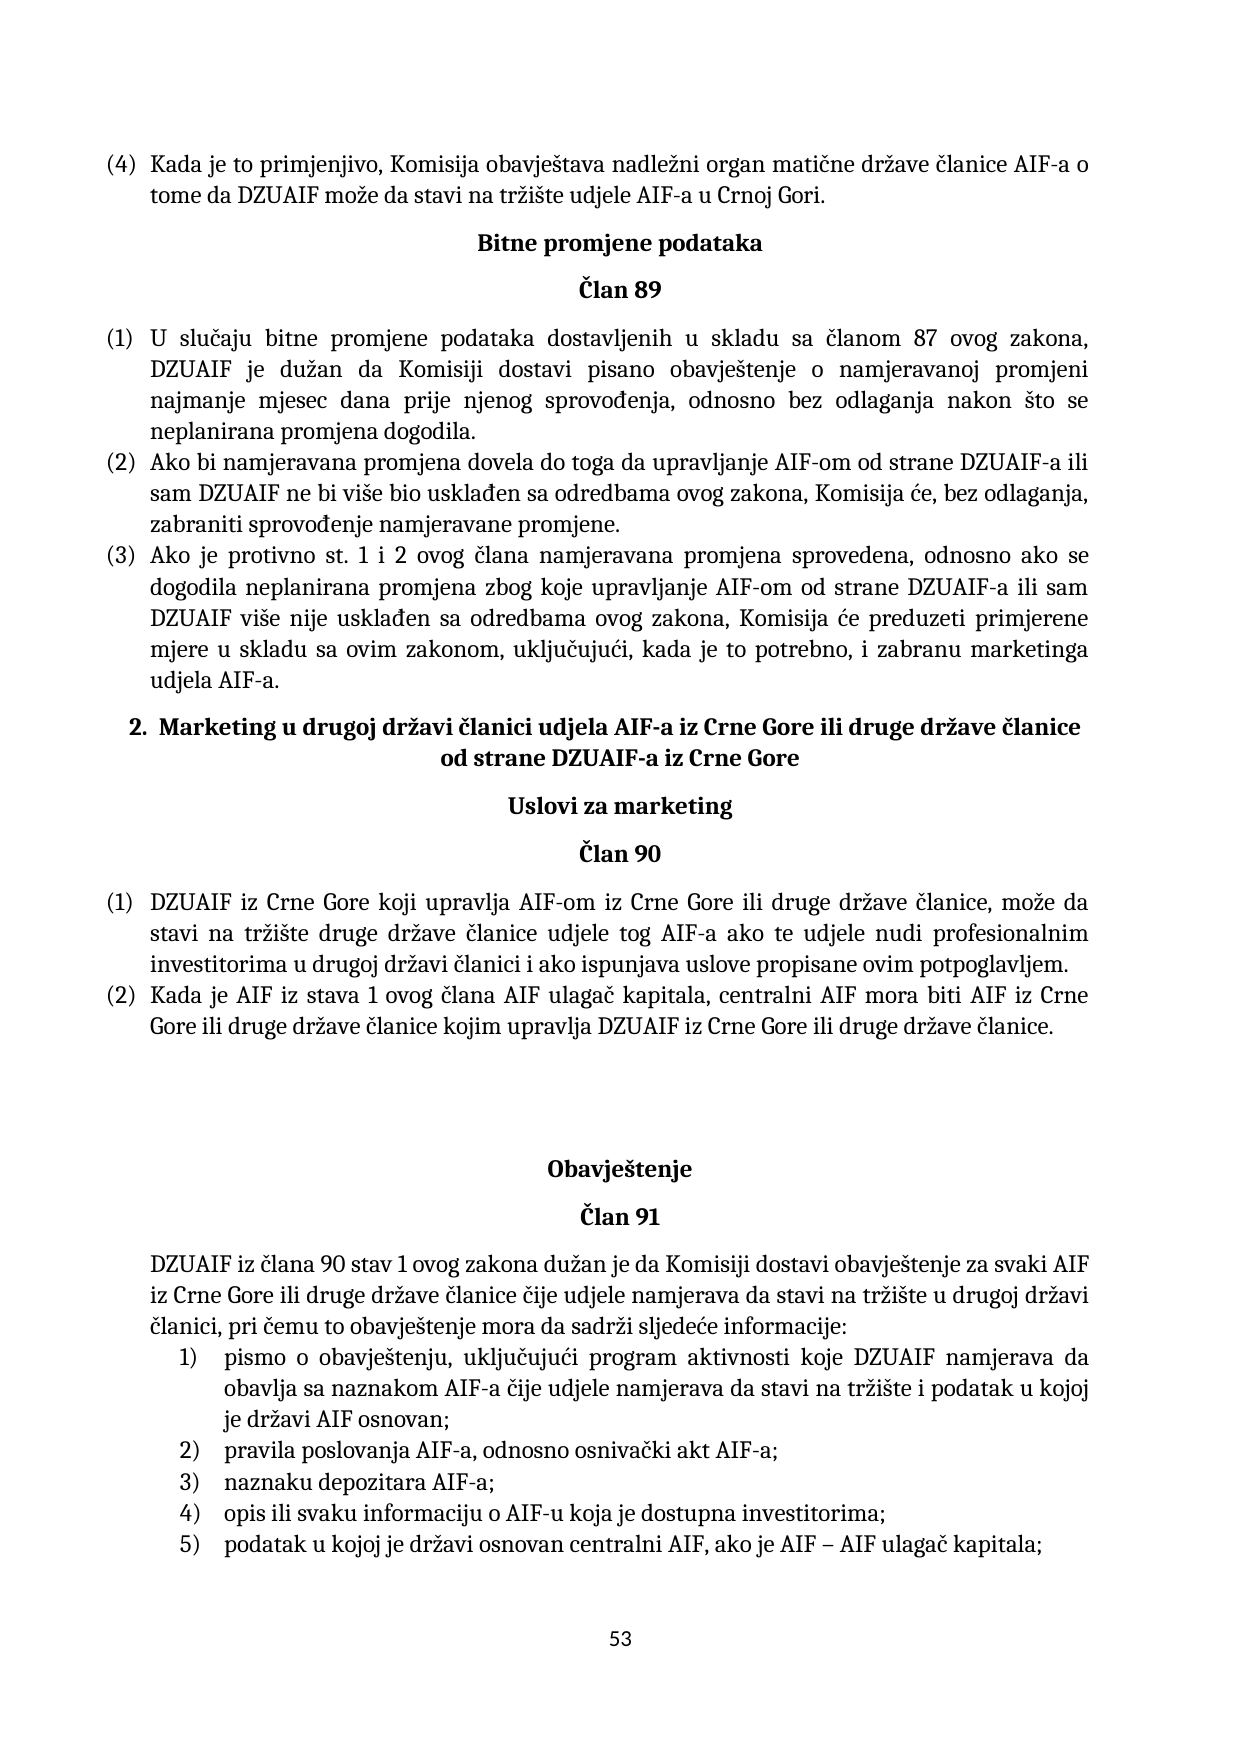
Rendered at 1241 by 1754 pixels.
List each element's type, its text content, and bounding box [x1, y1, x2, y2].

text Član 89 [150, 276, 1090, 305]
text Uslovi za marketing [150, 792, 1090, 821]
list Marketing u drugoj državi članici udjela AIF-a iz Crne Gore ili druge države članice od strane DZUAIF-a iz Crne Gore [120, 713, 1090, 773]
list Ako bi namjeravana promjena dovela do toga da upravljanje AIF-om od strane DZUAIF-a ili sam DZUAIF ne bi više bio usklađen sa odredbama ovog zakona, Komisija će, bez odlaganja, zabraniti sprovođenje namjeravane promjene. [106, 448, 1090, 539]
text Bitne promjene podataka [150, 229, 1090, 257]
list opis ili svaku informaciju o AIF-u koja je dostupna investitorima; [179, 1498, 1090, 1527]
list Kada je AIF iz stava 1 ovog člana AIF ulagač kapitala, centralni AIF mora biti AIF iz Crne Gore ili druge države članice kojim upravlja DZUAIF iz Crne Gore ili druge države članice. [106, 981, 1090, 1040]
list podatak u kojoj je državi osnovan centralni AIF, ako je AIF – AIF ulagač kapitala; [179, 1529, 1090, 1558]
list DZUAIF iz člana 90 stav 1 ovog zakona dužan je da Komisiji dostavi obavještenje za svaki AIF iz Crne Gore ili druge države članice čije udjele namjerava da stavi na tržište u drugoj državi članici, pri čemu to obavještenje mora da sadrži sljedeće informacije: [150, 1250, 1090, 1341]
list Kada je to primjenjivo, Komisija obavještava nadležni organ matične države članice AIF-a o tome da DZUAIF može da stavi na tržište udjele AIF-a u Crnoj Gori. [106, 150, 1090, 210]
list naznaku depozitara AIF-a; [179, 1467, 1090, 1496]
text Član 91 [150, 1202, 1090, 1231]
list U slučaju bitne promjene podataka dostavljenih u skladu sa članom 87 ovog zakona, DZUAIF je dužan da Komisiji dostavi pisano obavještenje o namjeravanoj promjeni najmanje mjesec dana prije njenog sprovođenja, odnosno bez odlaganja nakon što se neplanirana promjena dogodila. [106, 324, 1090, 446]
list pismo o obavještenju, uključujući program aktivnosti koje DZUAIF namjerava da obavlja sa naznakom AIF-a čije udjele namjerava da stavi na tržište i podatak u kojoj je državi AIF osnovan; [179, 1343, 1090, 1434]
list DZUAIF iz Crne Gore koji upravlja AIF-om iz Crne Gore ili druge države članice, može da stavi na tržište druge države članice udjele tog AIF-a ako te udjele nudi profesionalnim investitorima u drugoj državi članici i ako ispunjava uslove propisane ovim potpoglavljem. [106, 887, 1090, 978]
text Član 90 [150, 840, 1090, 868]
list Ako je protivno st. 1 i 2 ovog člana namjeravana promjena sprovedena, odnosno ako se dogodila neplanirana promjena zbog koje upravljanje AIF-om od strane DZUAIF-a ili sam DZUAIF više nije usklađen sa odredbama ovog zakona, Komisija će preduzeti primjerene mjere u skladu sa ovim zakonom, uključujući, kada je to potrebno, i zabranu marketinga udjela AIF-a. [106, 541, 1090, 694]
text Obavještenje [150, 1155, 1090, 1183]
list pravila poslovanja AIF-a, odnosno osnivački akt AIF-a; [179, 1436, 1090, 1465]
